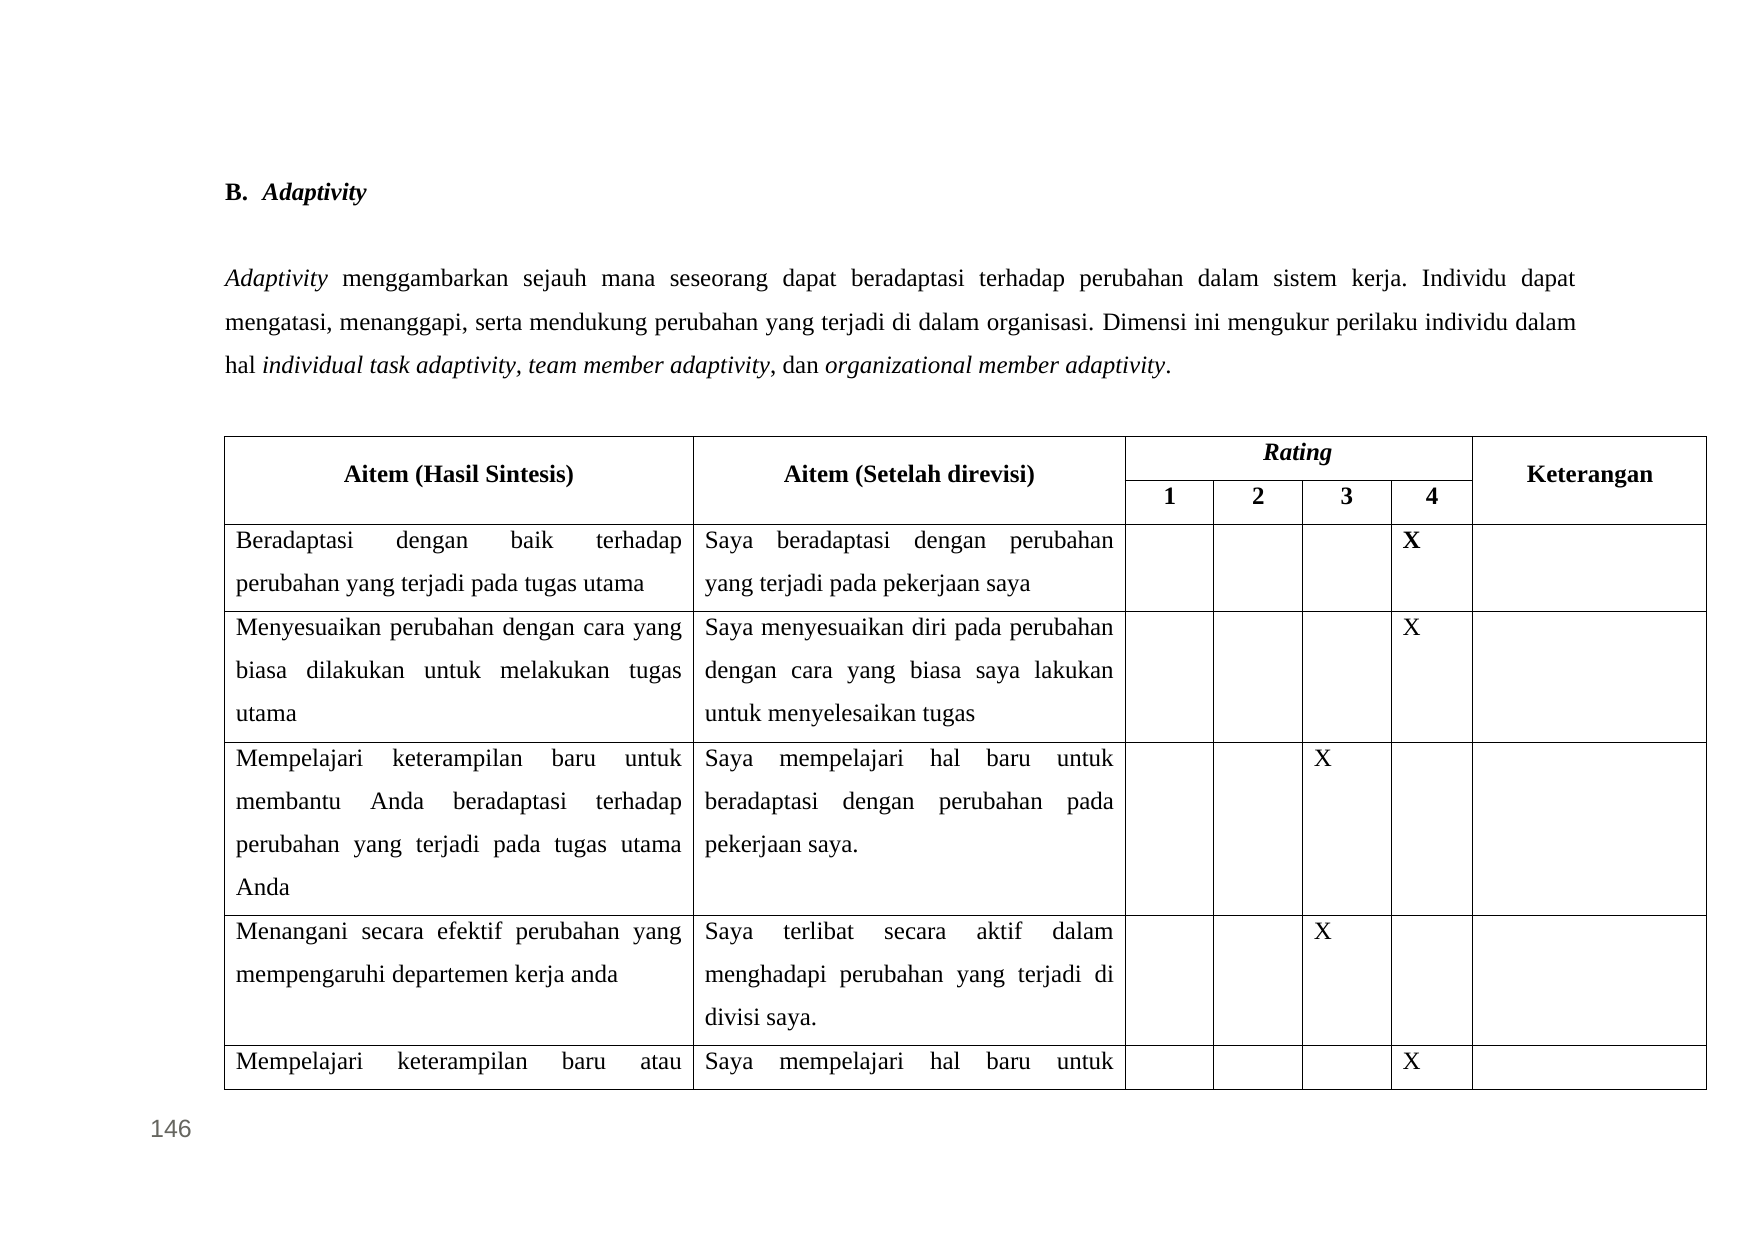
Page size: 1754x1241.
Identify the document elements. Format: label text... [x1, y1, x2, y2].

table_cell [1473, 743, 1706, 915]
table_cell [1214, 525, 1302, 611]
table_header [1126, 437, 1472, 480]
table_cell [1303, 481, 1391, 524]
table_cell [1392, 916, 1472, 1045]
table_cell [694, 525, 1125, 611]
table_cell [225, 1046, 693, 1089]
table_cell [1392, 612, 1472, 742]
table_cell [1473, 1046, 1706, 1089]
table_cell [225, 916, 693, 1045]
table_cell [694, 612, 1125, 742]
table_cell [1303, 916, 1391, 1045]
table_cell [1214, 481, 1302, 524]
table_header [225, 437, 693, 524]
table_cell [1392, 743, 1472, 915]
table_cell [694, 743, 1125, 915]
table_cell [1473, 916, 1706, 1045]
text Adaptivity menggambarkan sejauh mana seseorang dapat beradaptasi terhadap perubahan dalam sistem kerja. Individu dapat mengatasi, menanggapi, serta mendukung perubahan yang terjadi di dalam organisasi. Dimensi ini mengukur perilaku individu dalam hal individual task adaptivity, team member adaptivity, dan organizational member adaptivity. [225, 263, 1577, 378]
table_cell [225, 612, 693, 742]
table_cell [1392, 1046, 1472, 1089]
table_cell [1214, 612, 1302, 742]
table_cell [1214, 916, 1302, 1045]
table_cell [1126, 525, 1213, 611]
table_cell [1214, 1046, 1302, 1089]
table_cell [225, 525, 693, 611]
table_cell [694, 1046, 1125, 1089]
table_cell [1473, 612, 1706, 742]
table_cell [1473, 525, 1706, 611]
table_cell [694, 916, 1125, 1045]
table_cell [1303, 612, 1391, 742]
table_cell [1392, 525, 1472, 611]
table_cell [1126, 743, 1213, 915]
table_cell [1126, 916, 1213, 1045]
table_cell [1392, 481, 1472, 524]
list Adaptivity [225, 177, 1577, 206]
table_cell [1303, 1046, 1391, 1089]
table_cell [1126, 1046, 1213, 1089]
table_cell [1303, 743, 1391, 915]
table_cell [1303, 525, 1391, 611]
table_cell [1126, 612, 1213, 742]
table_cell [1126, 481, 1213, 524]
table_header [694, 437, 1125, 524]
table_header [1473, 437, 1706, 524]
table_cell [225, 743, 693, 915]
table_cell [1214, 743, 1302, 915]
